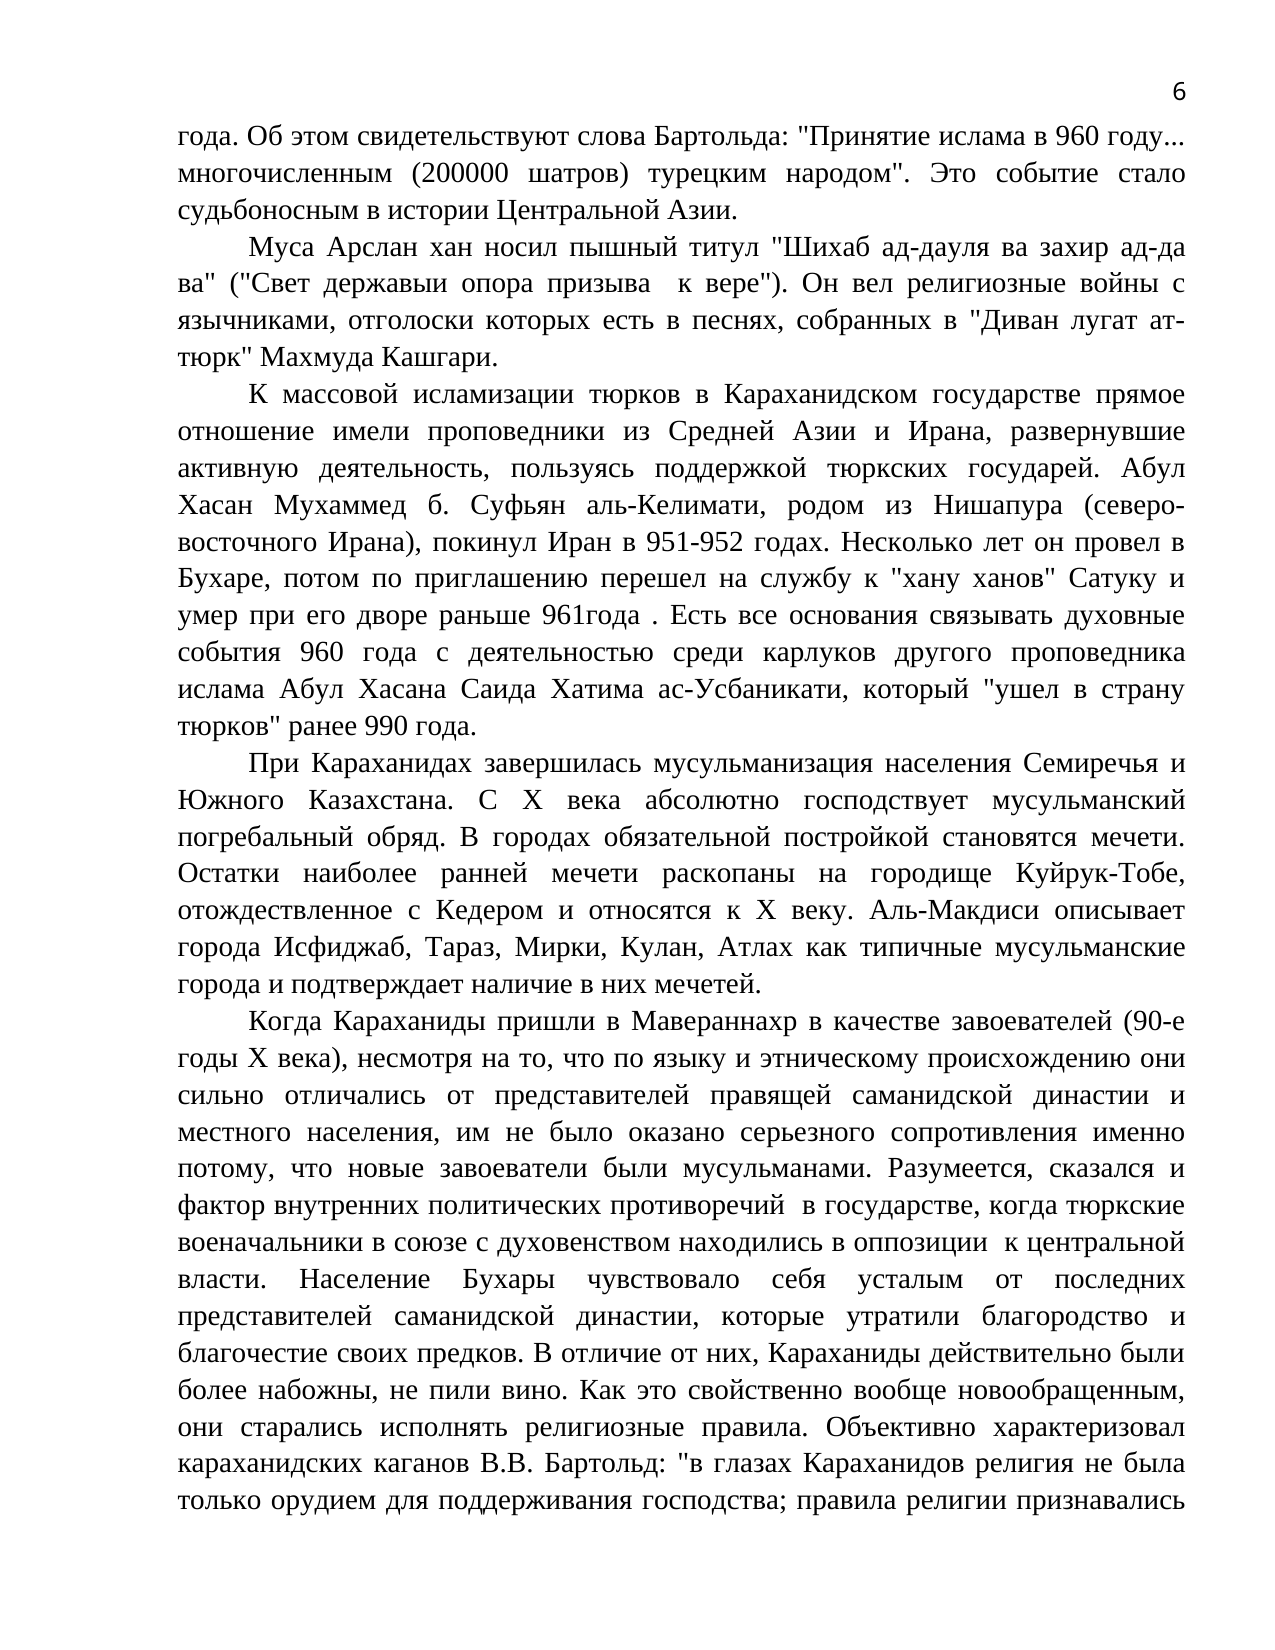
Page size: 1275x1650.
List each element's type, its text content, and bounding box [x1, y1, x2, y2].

text При Караханидах завершилась мусульманизация населения Семиречья и Южного Казахстана. С Х века абсолютно господствует мусульманский погребальный обряд. В городах обязательной постройкой становятся мечети. Остатки наиболее ранней мечети раскопаны на городище Куйрук-Тобе, отождествленное с Кедером и относятся к Х веку. Аль-Макдиси описывает города Исфиджаб, Тараз, Мирки, Кулан, Атлах как типичные мусульманские города и подтверждает наличие в них мечетей. [177, 745, 1186, 1000]
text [177, 118, 1186, 225]
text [177, 1003, 1186, 1516]
text К массовой исламизации тюрков в Караханидском государстве прямое отношение имели проповедники из Средней Азии и Ирана, развернувшие активную деятельность, пользуясь поддержкой тюркских государей. Абул Хасан Мухаммед б. Суфьян аль-Келимати, родом из Нишапура (северо-восточного Ирана), покинул Иран в 951-952 годах. Несколько лет он провел в Бухаре, потом по приглашению перешел на службу к "хану ханов" Сатуку и умер при его дворе раньше 961года . Есть все основания связывать духовные события 960 года с деятельностью среди карлуков другого проповедника ислама Абул Хасана Саида Хатима ас-Усбаникати, который "ушел в страну тюрков" ранее 990 года. [177, 376, 1186, 742]
text Муса Арслан хан носил пышный титул "Шихаб ад-дауля ва захир ад-да ва" ("Свет державыи опора призыва к вере"). Он вел религиозные войны с язычниками, отголоски которых есть в песнях, собранных в "Диван лугат ат-тюрк" Махмуда Кашгари. [177, 229, 1186, 373]
